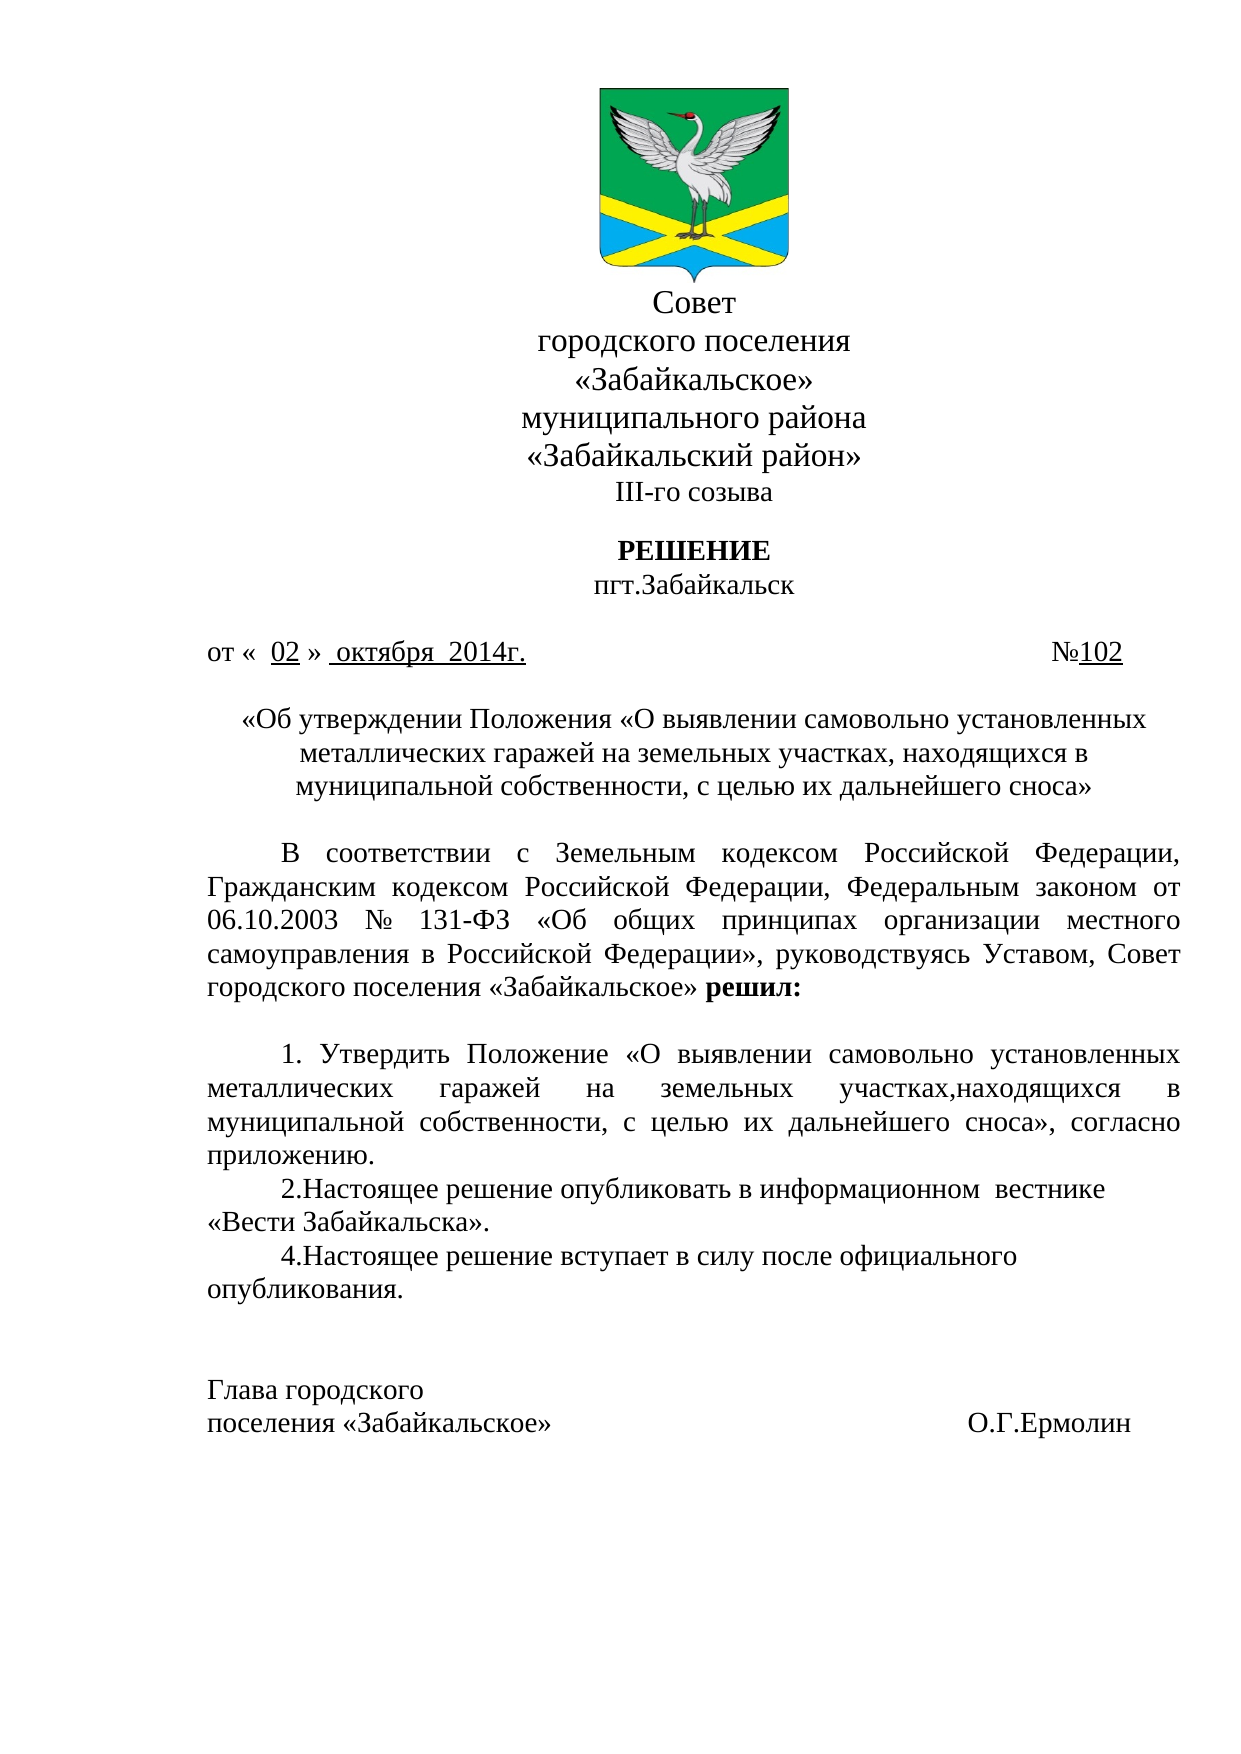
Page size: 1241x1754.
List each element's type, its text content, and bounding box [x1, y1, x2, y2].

text пгт.Забайкальск [207, 567, 1181, 601]
text городского поселения [207, 321, 1181, 359]
text поселения «Забайкальское» О.Г.Ермолин [207, 1406, 1181, 1439]
text от « 02 » октября 2014г. №102 [207, 634, 1181, 668]
text В соответствии с Земельным кодексом Российской Федерации, Гражданским кодексом Российской Федерации, Федеральным законом от 06.10.2003 № 131-ФЗ «Об общих принципах организации местного самоуправления в Российской Федерации», руководствуясь Уставом, Совет городского поселения «Забайкальское» решил: [207, 835, 1181, 1003]
text 1. Утвердить Положение «О выявлении самовольно установленных металлических гаражей на земельных участках,находящихся в муниципальной собственности, с целью их дальнейшего сноса», согласно приложению. [207, 1037, 1181, 1171]
text III-го созыва [207, 474, 1181, 508]
text «Об утверждении Положения «О выявлении самовольно установленных металлических гаражей на земельных участках, находящихся в муниципальной собственности, с целью их дальнейшего сноса» [207, 701, 1181, 802]
text Совет [207, 282, 1181, 321]
text «Забайкальское» [207, 359, 1181, 397]
text РЕШЕНИЕ [207, 533, 1181, 567]
picture [599, 88, 789, 283]
text Глава городского [207, 1372, 1181, 1406]
text муниципального района [207, 397, 1181, 436]
text «Забайкальский район» [207, 436, 1181, 474]
text 4.Настоящее решение вступает в силу после официального опубликования. [207, 1238, 1181, 1305]
text 2.Настоящее решение опубликовать в информационном вестнике «Вести Забайкальска». [207, 1171, 1181, 1238]
